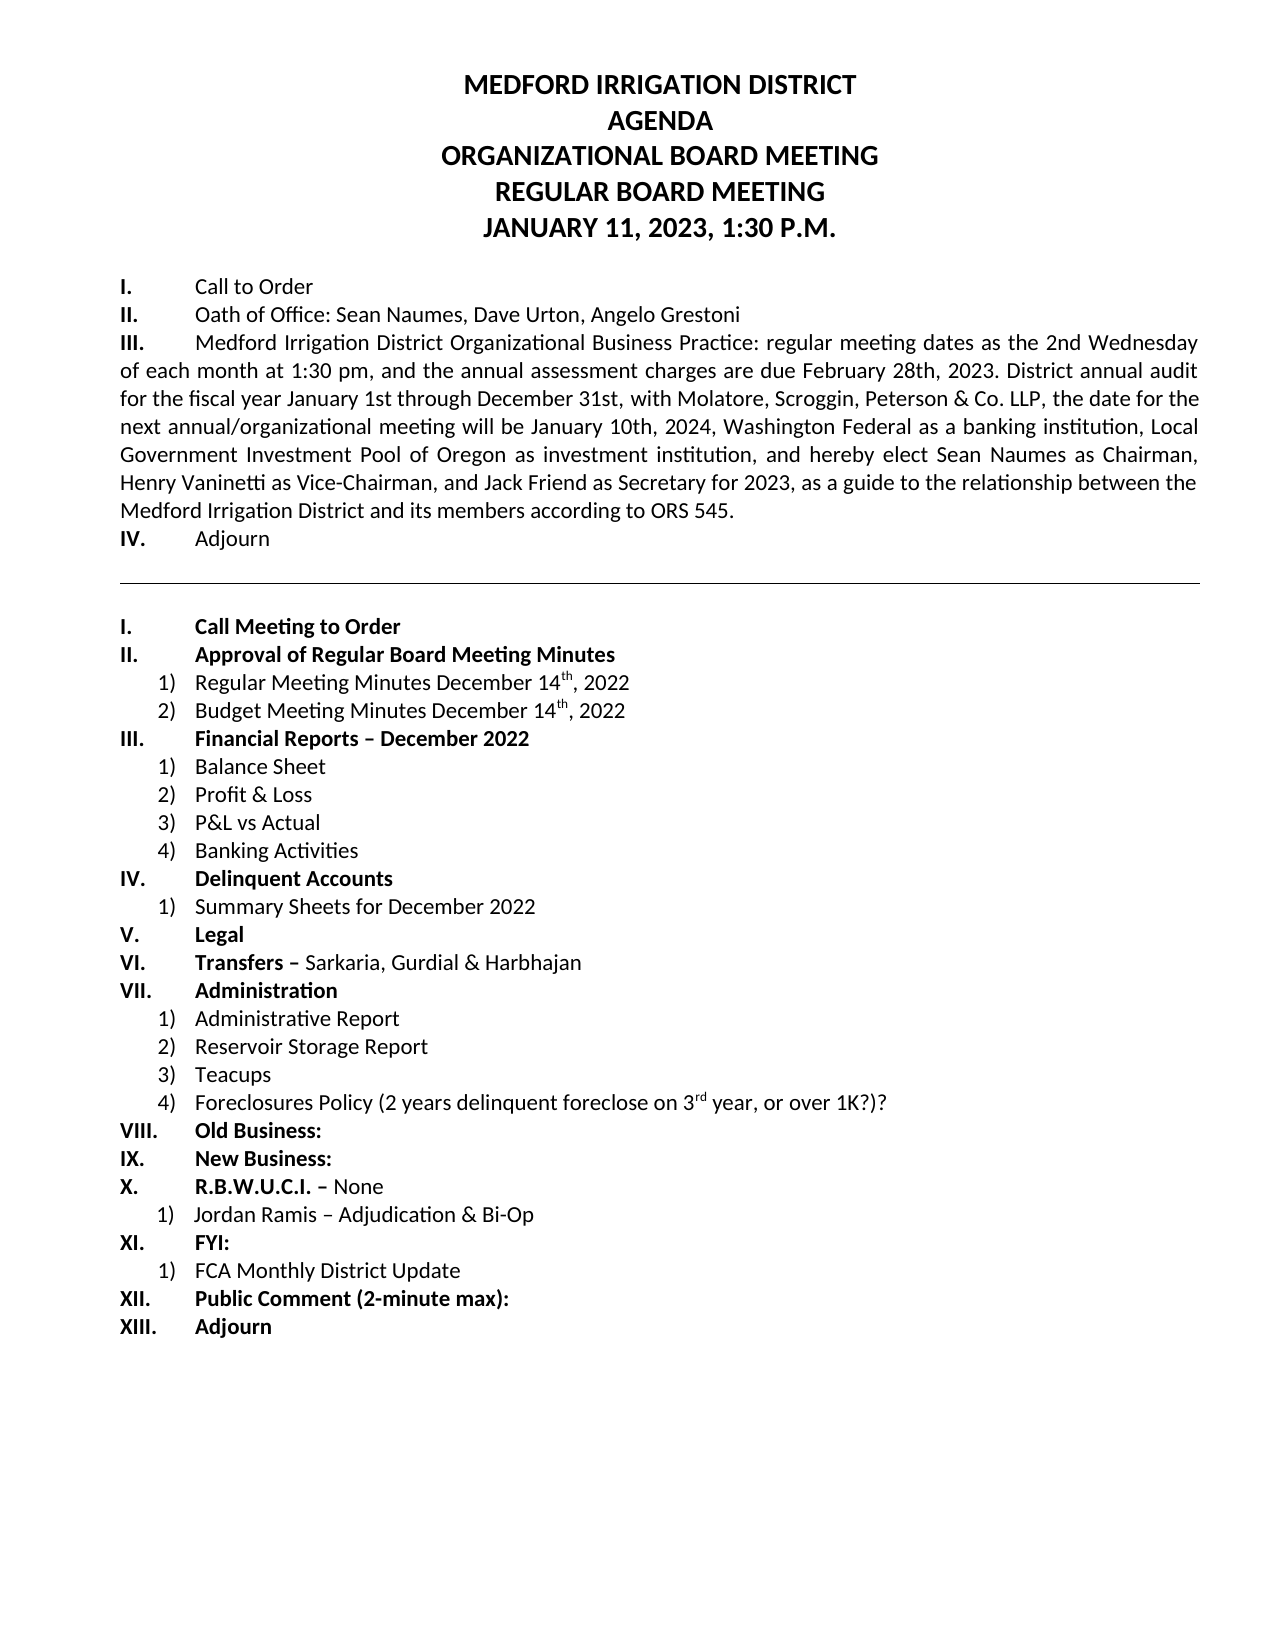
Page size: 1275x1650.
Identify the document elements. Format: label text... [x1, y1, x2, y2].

list Foreclosures Policy (2 years delinquent foreclose on 3rd year, or over 1K?)? [157, 1088, 1200, 1116]
list Budget Meeting Minutes December 14th, 2022 [157, 696, 1200, 724]
list Legal [120, 920, 1200, 948]
list Administrative Report [157, 1004, 1200, 1032]
list Old Business: [120, 1116, 1200, 1144]
list Adjourn [120, 524, 1200, 553]
text ORGANIZATIONAL BOARD MEETING [120, 137, 1200, 173]
list Transfers – Sarkaria, Gurdial & Harbhajan [120, 948, 1200, 976]
list Summary Sheets for December 2022 [157, 892, 1200, 920]
text JANUARY 11, 2023, 1:30 P.M. [120, 209, 1200, 244]
list Jordan Ramis – Adjudication & Bi-Op [156, 1200, 1200, 1228]
list Approval of Regular Board Meeting Minutes [120, 640, 1200, 668]
list Balance Sheet [157, 752, 1200, 780]
list Oath of Office: Sean Naumes, Dave Urton, Angelo Grestoni [120, 300, 1200, 328]
list FYI: [120, 1228, 1200, 1256]
list Medford Irrigation District Organizational Business Practice: regular meeting dates as the 2nd Wednesday of each month at 1:30 pm, and the annual assessment charges are due February 28th, 2023. District annual audit for the fiscal year January 1st through December 31st, with Molatore, Scroggin, Peterson & Co. LLP, the date for the next annual/organizational meeting will be January 10th, 2024, Washington Federal as a banking institution, Local Government Investment Pool of Oregon as investment institution, and hereby elect Sean Naumes as Chairman, Henry Vaninetti as Vice-Chairman, and Jack Friend as Secretary for 2023, as a guide to the relationship between the Medford Irrigation District and its members according to ORS 545. [120, 328, 1200, 524]
list Financial Reports – December 2022 [120, 724, 1200, 752]
list Delinquent Accounts [120, 864, 1200, 892]
list Call to Order [120, 272, 1200, 300]
list R.B.W.U.C.I. – None [120, 1172, 1200, 1200]
list Adjourn [120, 1312, 1200, 1340]
list Administration [120, 976, 1200, 1004]
list Public Comment (2-minute max): [120, 1284, 1200, 1312]
list FCA Monthly District Update [157, 1256, 1200, 1284]
list New Business: [120, 1144, 1200, 1172]
list P&L vs Actual [157, 808, 1200, 836]
text REGULAR BOARD MEETING [120, 173, 1200, 209]
list Banking Activities [157, 836, 1200, 864]
text I. Call Meeting to Order [120, 612, 1200, 640]
text MEDFORD IRRIGATION DISTRICT [120, 66, 1200, 102]
list Regular Meeting Minutes December 14th, 2022 [157, 668, 1200, 696]
list Profit & Loss [157, 780, 1200, 808]
list Teacups [157, 1060, 1200, 1088]
text AGENDA [120, 102, 1200, 137]
list Reservoir Storage Report [157, 1032, 1200, 1060]
